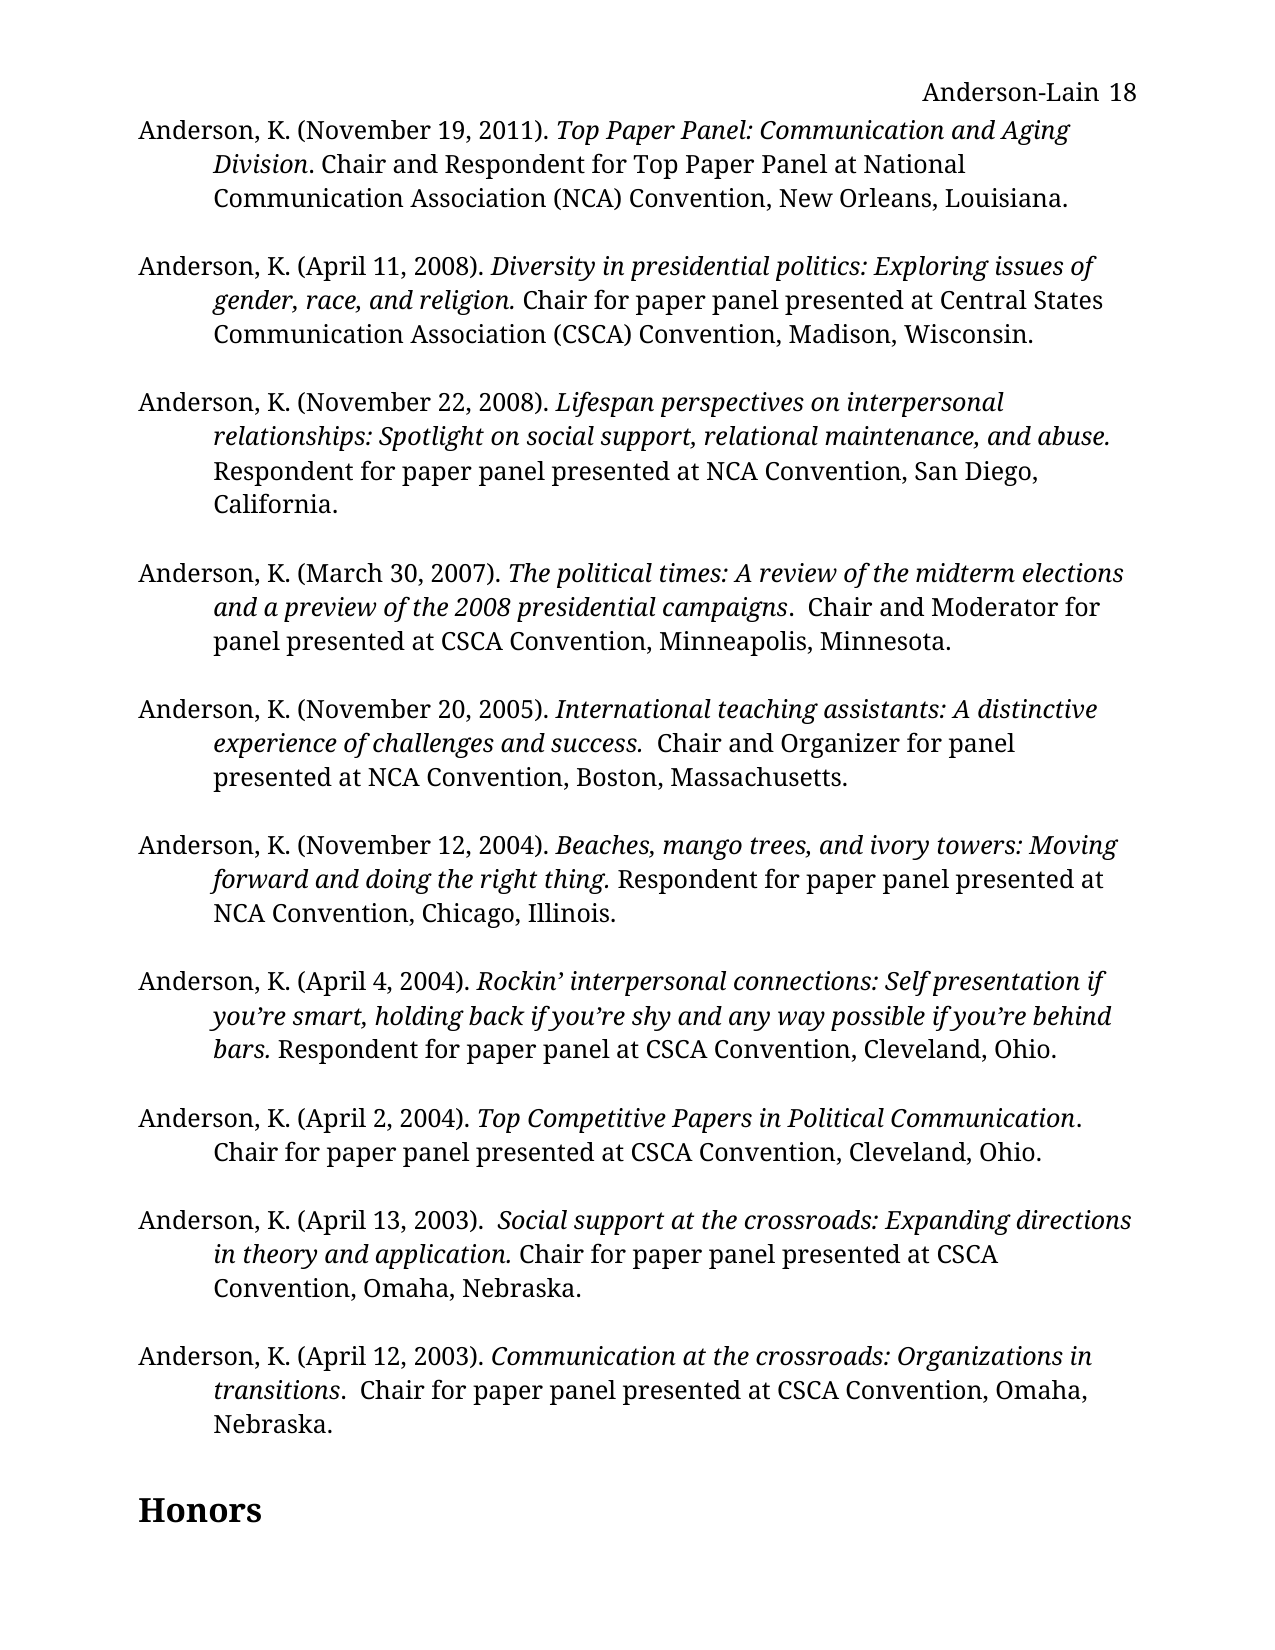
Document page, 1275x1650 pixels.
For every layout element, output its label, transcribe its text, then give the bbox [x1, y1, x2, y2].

text Anderson, K. (November 20, 2005). International teaching assistants: A distinctive experience of challenges and success. Chair and Organizer for panel presented at NCA Convention, Boston, Massachusetts. [138, 692, 1137, 794]
text Anderson, K. (April 2, 2004). Top Competitive Papers in Political Communication. Chair for paper panel presented at CSCA Convention, Cleveland, Ohio. [138, 1100, 1137, 1168]
text Anderson, K. (November 22, 2008). Lifespan perspectives on interpersonal relationships: Spotlight on social support, relational maintenance, and abuse. Respondent for paper panel presented at NCA Convention, San Diego, California. [138, 385, 1137, 521]
text Honors [138, 1486, 1137, 1532]
text Anderson, K. (April 11, 2008). Diversity in presidential politics: Exploring issues of gender, race, and religion. Chair for paper panel presented at Central States Communication Association (CSCA) Convention, Madison, Wisconsin. [138, 249, 1137, 351]
text Anderson, K. (April 13, 2003). Social support at the crossroads: Expanding directions in theory and application. Chair for paper panel presented at CSCA Convention, Omaha, Nebraska. [138, 1202, 1137, 1305]
text Anderson, K. (November 19, 2011). Top Paper Panel: Communication and Aging Division. Chair and Respondent for Top Paper Panel at National Communication Association (NCA) Convention, New Orleans, Louisiana. [138, 112, 1137, 215]
text Anderson, K. (November 12, 2004). Beaches, mango trees, and ivory towers: Moving forward and doing the right thing. Respondent for paper panel presented at NCA Convention, Chicago, Illinois. [138, 828, 1137, 930]
text Anderson, K. (April 4, 2004). Rockin’ interpersonal connections: Self presentation if you’re smart, holding back if you’re shy and any way possible if you’re behind bars. Respondent for paper panel at CSCA Convention, Cleveland, Ohio. [138, 964, 1137, 1066]
text Anderson, K. (March 30, 2007). The political times: A review of the midterm elections and a preview of the 2008 presidential campaigns. Chair and Moderator for panel presented at CSCA Convention, Minneapolis, Minnesota. [138, 555, 1137, 657]
text Anderson, K. (April 12, 2003). Communication at the crossroads: Organizations in transitions. Chair for paper panel presented at CSCA Convention, Omaha, Nebraska. [138, 1339, 1137, 1441]
